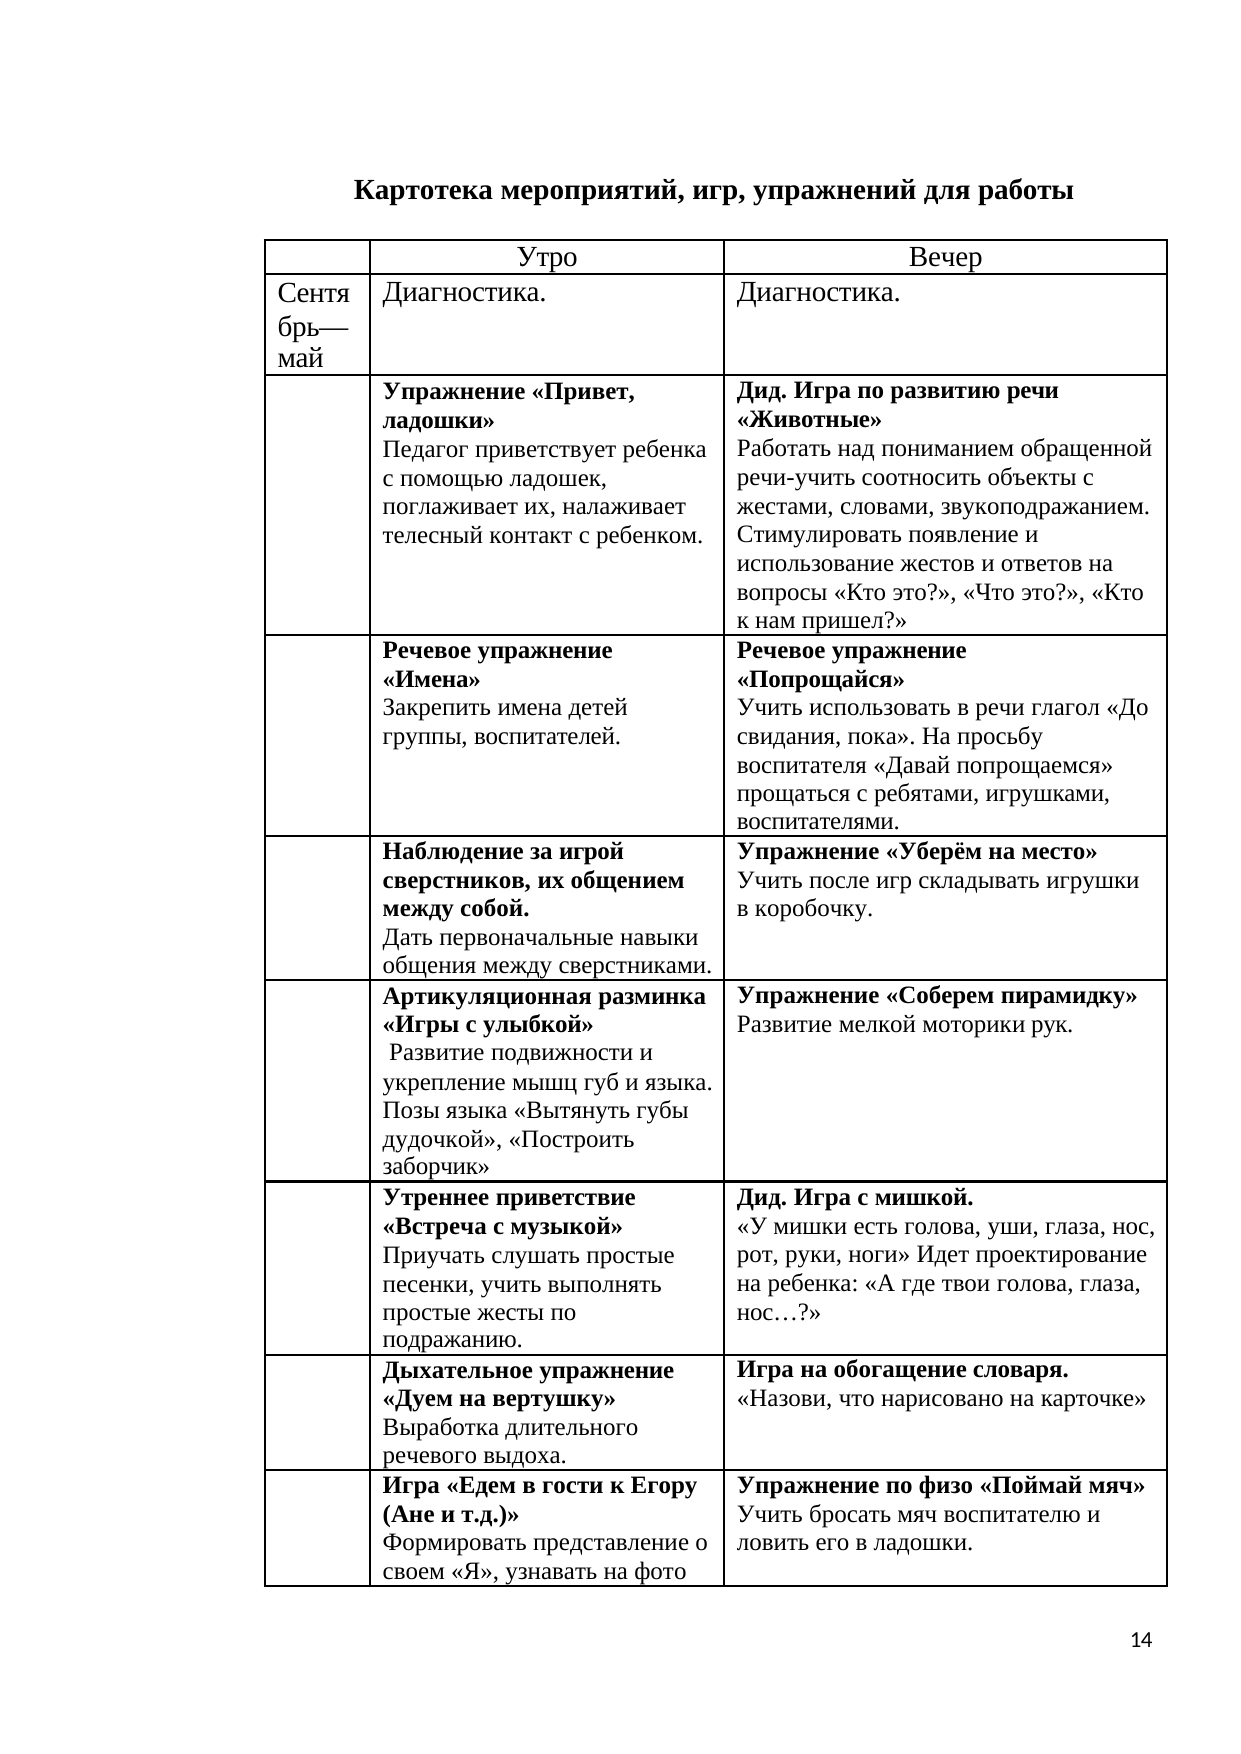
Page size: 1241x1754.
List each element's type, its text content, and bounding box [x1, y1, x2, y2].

table_cell [266, 1471, 369, 1585]
table_header Вечер [725, 241, 1166, 273]
table_header Утро [371, 241, 723, 273]
table_cell Сентя брь— май [266, 275, 369, 374]
table_cell [266, 1356, 369, 1469]
table_cell Игра «Едем в гости к Егору (Ане и т.д.)» Формировать представление о своем «Я», узнавать на фото [371, 1471, 723, 1585]
table_cell Упражнение по физо «Поймай мяч» Учить бросать мяч воспитателю и ловить его в ладошки. [725, 1471, 1166, 1585]
table_cell Речевое упражнение «Имена» Закрепить имена детей группы, воспитателей. [371, 636, 723, 835]
table_cell Наблюдение за игрой сверстников, их общением между собой. Дать первоначальные навыки общения между сверстниками. [371, 837, 723, 979]
table_cell Дид. Игра с мишкой. «У мишки есть голова, уши, глаза, нос, рот, руки, ноги» Идет проектирование на ребенка: «А где твои голова, глаза, нос…?» [725, 1183, 1166, 1353]
text Картотека мероприятий, игр, упражнений для работы [192, 172, 1236, 205]
table_cell Упражнение «Уберём на место» Учить после игр складывать игрушки в коробочку. [725, 837, 1166, 979]
table_cell Дид. Игра по развитию речи «Животные» Работать над пониманием обращенной речи-учить соотносить объекты с жестами, словами, звукоподражанием. Стимулировать появление и использование жестов и ответов на вопросы «Кто это?», «Что это?», «Кто к нам пришел?» [725, 376, 1166, 634]
table_header [266, 241, 369, 273]
table_cell [266, 981, 369, 1180]
table_cell [266, 1183, 369, 1353]
table_cell Диагностика. [725, 275, 1166, 374]
table_cell Упражнение «Соберем пирамидку» Развитие мелкой моторики рук. [725, 981, 1166, 1180]
table_cell Речевое упражнение «Попрощайся» Учить использовать в речи глагол «До свидания, пока». На просьбу воспитателя «Давай попрощаемся» прощаться с ребятами, игрушками, воспитателями. [725, 636, 1166, 835]
table_cell [266, 376, 369, 634]
table_cell Диагностика. [371, 275, 723, 374]
table_cell [266, 636, 369, 835]
table_cell Игра на обогащение словаря. «Назови, что нарисовано на карточке» [725, 1356, 1166, 1469]
table_cell Утреннее приветствие «Встреча с музыкой» Приучать слушать простые песенки, учить выполнять простые жесты по подражанию. [371, 1183, 723, 1353]
table_cell [266, 837, 369, 979]
table_cell Дыхательное упражнение «Дуем на вертушку» Выработка длительного речевого выдоха. [371, 1356, 723, 1469]
table_cell Артикуляционная разминка «Игры с улыбкой» Развитие подвижности и укрепление мышц губ и языка. Позы языка «Вытянуть губы дудочкой», «Построить заборчик» [371, 981, 723, 1180]
table_cell Упражнение «Привет, ладошки» Педагог приветствует ребенка с помощью ладошек, поглаживает их, налаживает телесный контакт с ребенком. [371, 376, 723, 634]
